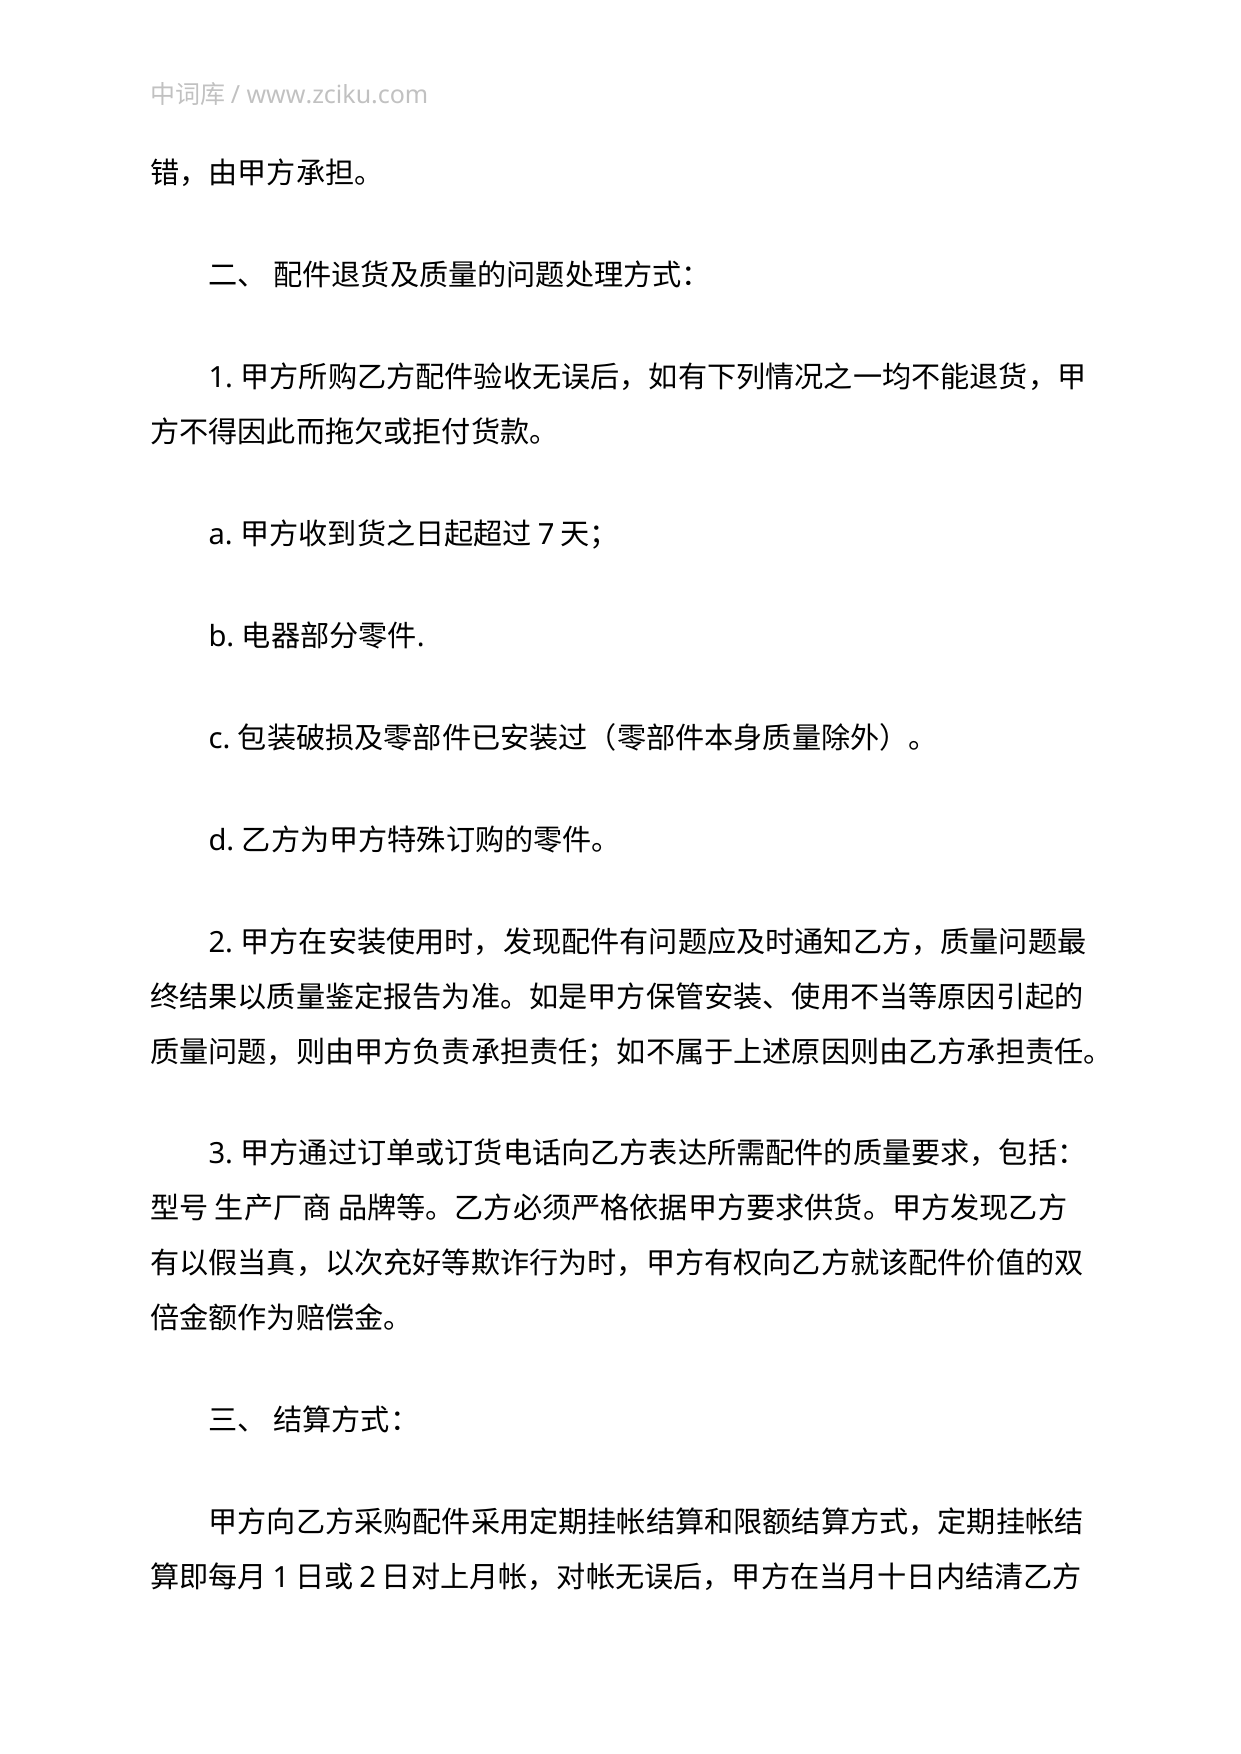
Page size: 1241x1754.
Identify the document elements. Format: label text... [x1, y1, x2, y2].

text d. 乙方为甲方特殊订购的零件。 [150, 816, 1090, 859]
text 1. 甲方所购乙方配件验收无误后，如有下列情况之一均不能退货，甲方不得因此而拖欠或拒付货款。 [150, 353, 1090, 451]
text a. 甲方收到货之日起超过7天； [150, 510, 1090, 553]
text 2. 甲方在安装使用时，发现配件有问题应及时通知乙方，质量问题最终结果以质量鉴定报告为准。如是甲方保管安装、使用不当等原因引起的质量问题，则由甲方负责承担责任；如不属于上述原因则由乙方承担责任。 [150, 918, 1090, 1070]
text c. 包装破损及零部件已安装过（零部件本身质量除外）。 [150, 714, 1090, 757]
text 3. 甲方通过订单或订货电话向乙方表达所需配件的质量要求，包括：型号 生产厂商 品牌等。乙方必须严格依据甲方要求供货。甲方发现乙方有以假当真，以次充好等欺诈行为时，甲方有权向乙方就该配件价值的双倍金额作为赔偿金。 [150, 1130, 1090, 1337]
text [150, 150, 1090, 192]
text b. 电器部分零件. [150, 612, 1090, 655]
text 二、 配件退货及质量的问题处理方式： [150, 252, 1090, 294]
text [150, 1498, 1090, 1596]
text 三、 结算方式： [150, 1396, 1090, 1439]
